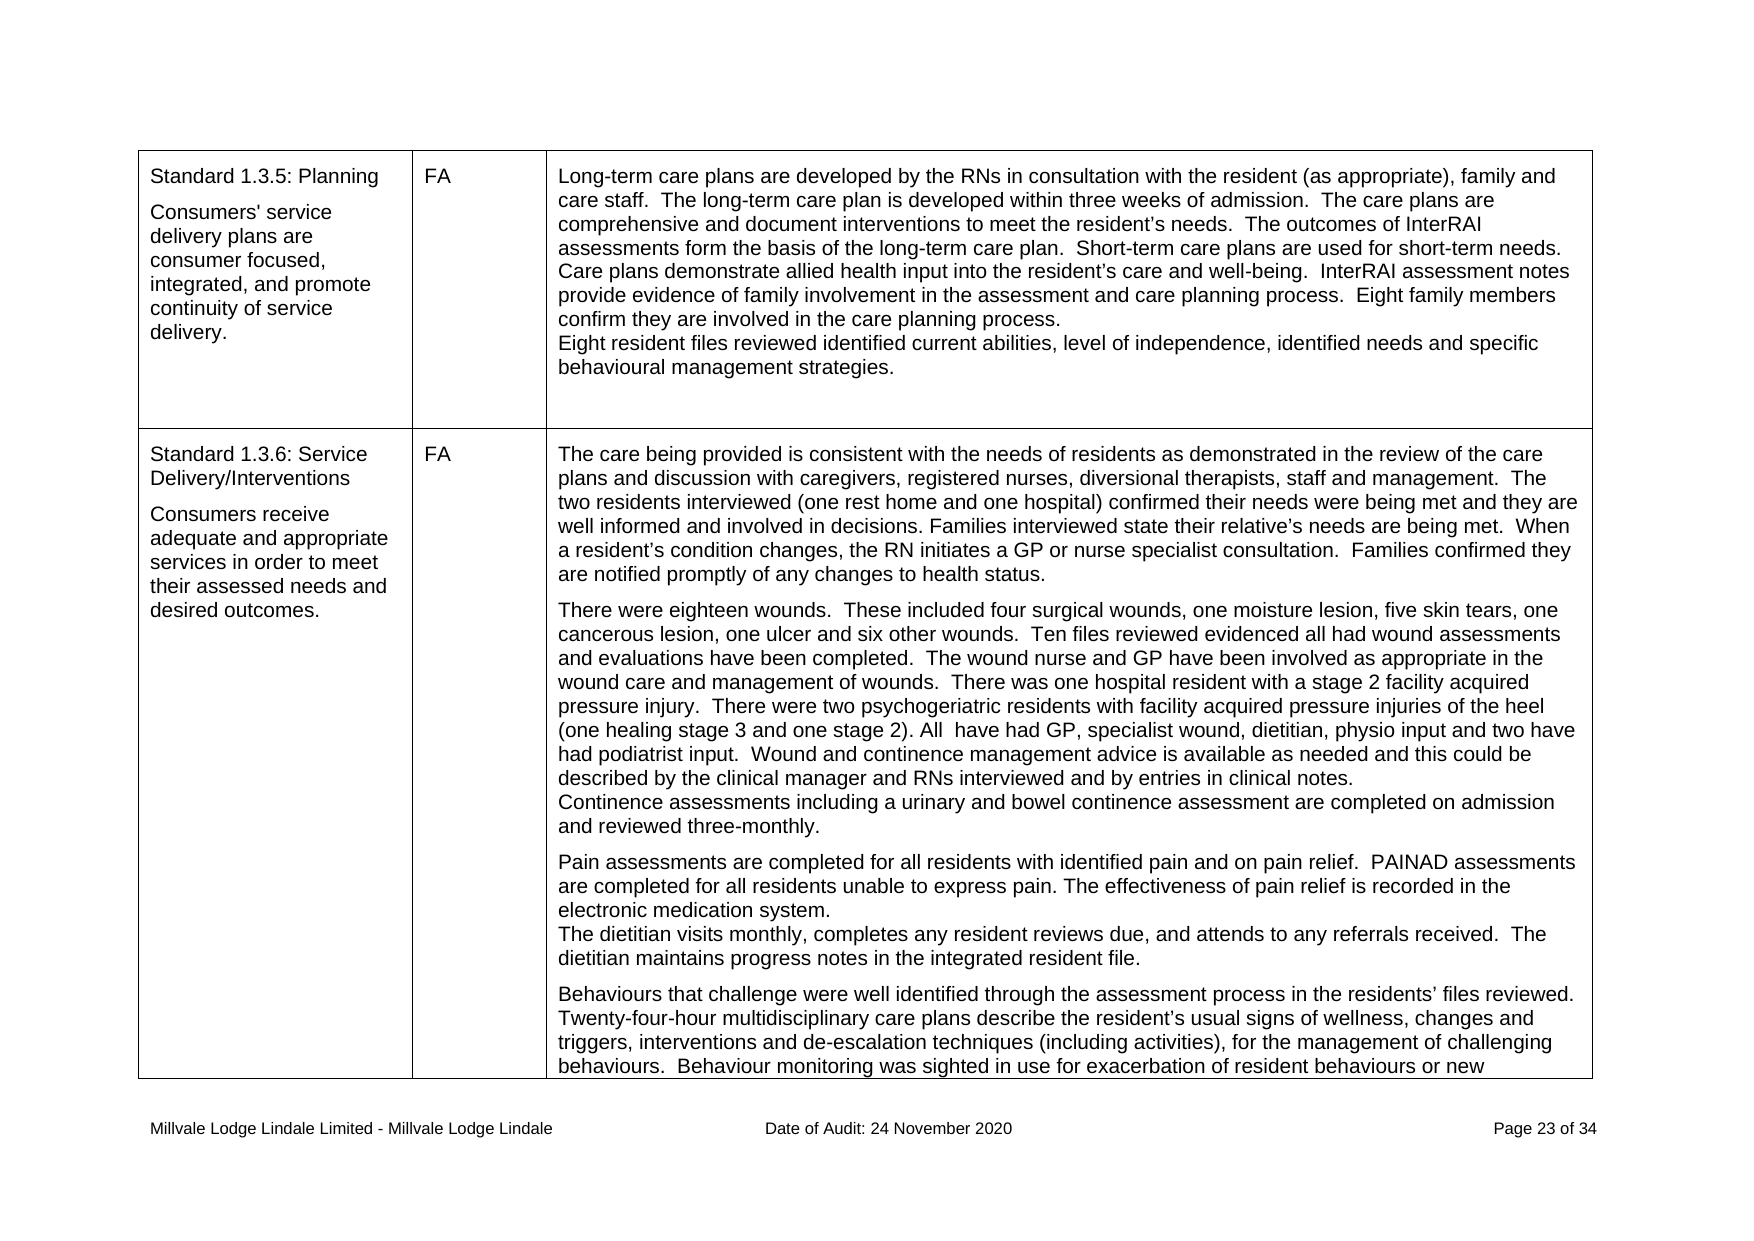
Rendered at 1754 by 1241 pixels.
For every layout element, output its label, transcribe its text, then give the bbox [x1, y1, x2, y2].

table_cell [547, 429, 1592, 1078]
table_cell FA [413, 151, 546, 428]
table_cell Long-term care plans are developed by the RNs in consultation with the resident (as appropriate), family and care staff. The long-term care plan is developed within three weeks of admission. The care plans are comprehensive and document interventions to meet the resident’s needs. The outcomes of InterRAI assessments form the basis of the long-term care plan. Short-term care plans are used for short-term needs. Care plans demonstrate allied health input into the resident’s care and well-being. InterRAI assessment notes provide evidence of family involvement in the assessment and care planning process. Eight family members confirm they are involved in the care planning process. Eight resident files reviewed identified current abilities, level of independence, identified needs and specific behavioural management strategies. [547, 151, 1592, 428]
table_cell Standard 1.3.5: Planning Consumers' service delivery plans are consumer focused, integrated, and promote continuity of service delivery. [139, 151, 412, 428]
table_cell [139, 429, 412, 1078]
table_cell FA [413, 429, 546, 1078]
